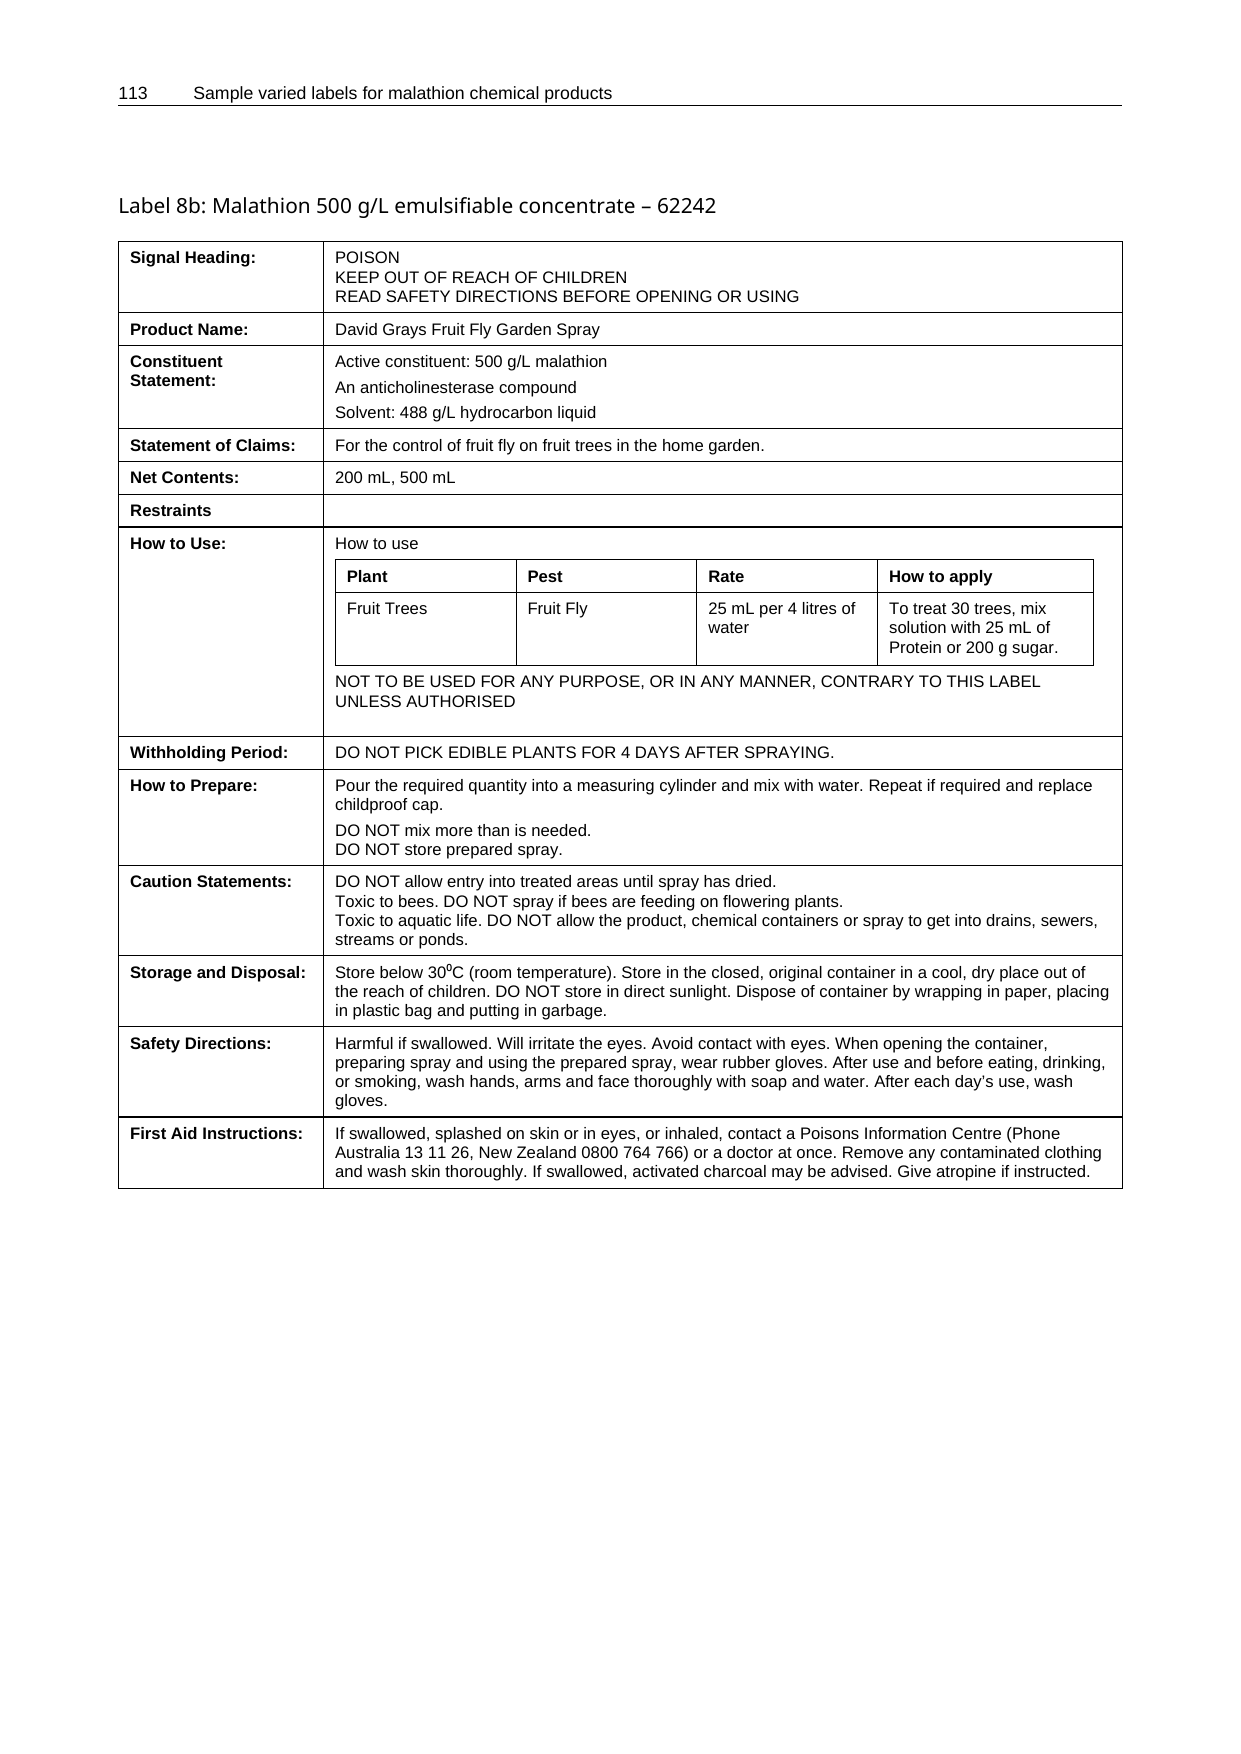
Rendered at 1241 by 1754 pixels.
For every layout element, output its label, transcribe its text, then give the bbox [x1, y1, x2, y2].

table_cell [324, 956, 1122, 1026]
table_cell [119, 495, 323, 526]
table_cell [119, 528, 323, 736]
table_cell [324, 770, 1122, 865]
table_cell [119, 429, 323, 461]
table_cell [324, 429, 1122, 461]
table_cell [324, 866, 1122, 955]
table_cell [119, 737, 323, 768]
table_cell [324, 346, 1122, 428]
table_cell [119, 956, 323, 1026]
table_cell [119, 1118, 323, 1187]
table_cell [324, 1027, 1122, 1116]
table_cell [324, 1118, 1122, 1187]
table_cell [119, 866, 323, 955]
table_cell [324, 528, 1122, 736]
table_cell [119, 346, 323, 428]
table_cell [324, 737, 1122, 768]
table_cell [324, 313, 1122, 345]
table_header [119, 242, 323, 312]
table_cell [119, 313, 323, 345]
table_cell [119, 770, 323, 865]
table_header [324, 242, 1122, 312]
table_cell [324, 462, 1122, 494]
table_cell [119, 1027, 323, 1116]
text Label 8b: Malathion 500 g/L emulsifiable concentrate – 62242 [118, 192, 1122, 220]
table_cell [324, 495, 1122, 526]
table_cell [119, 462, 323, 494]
